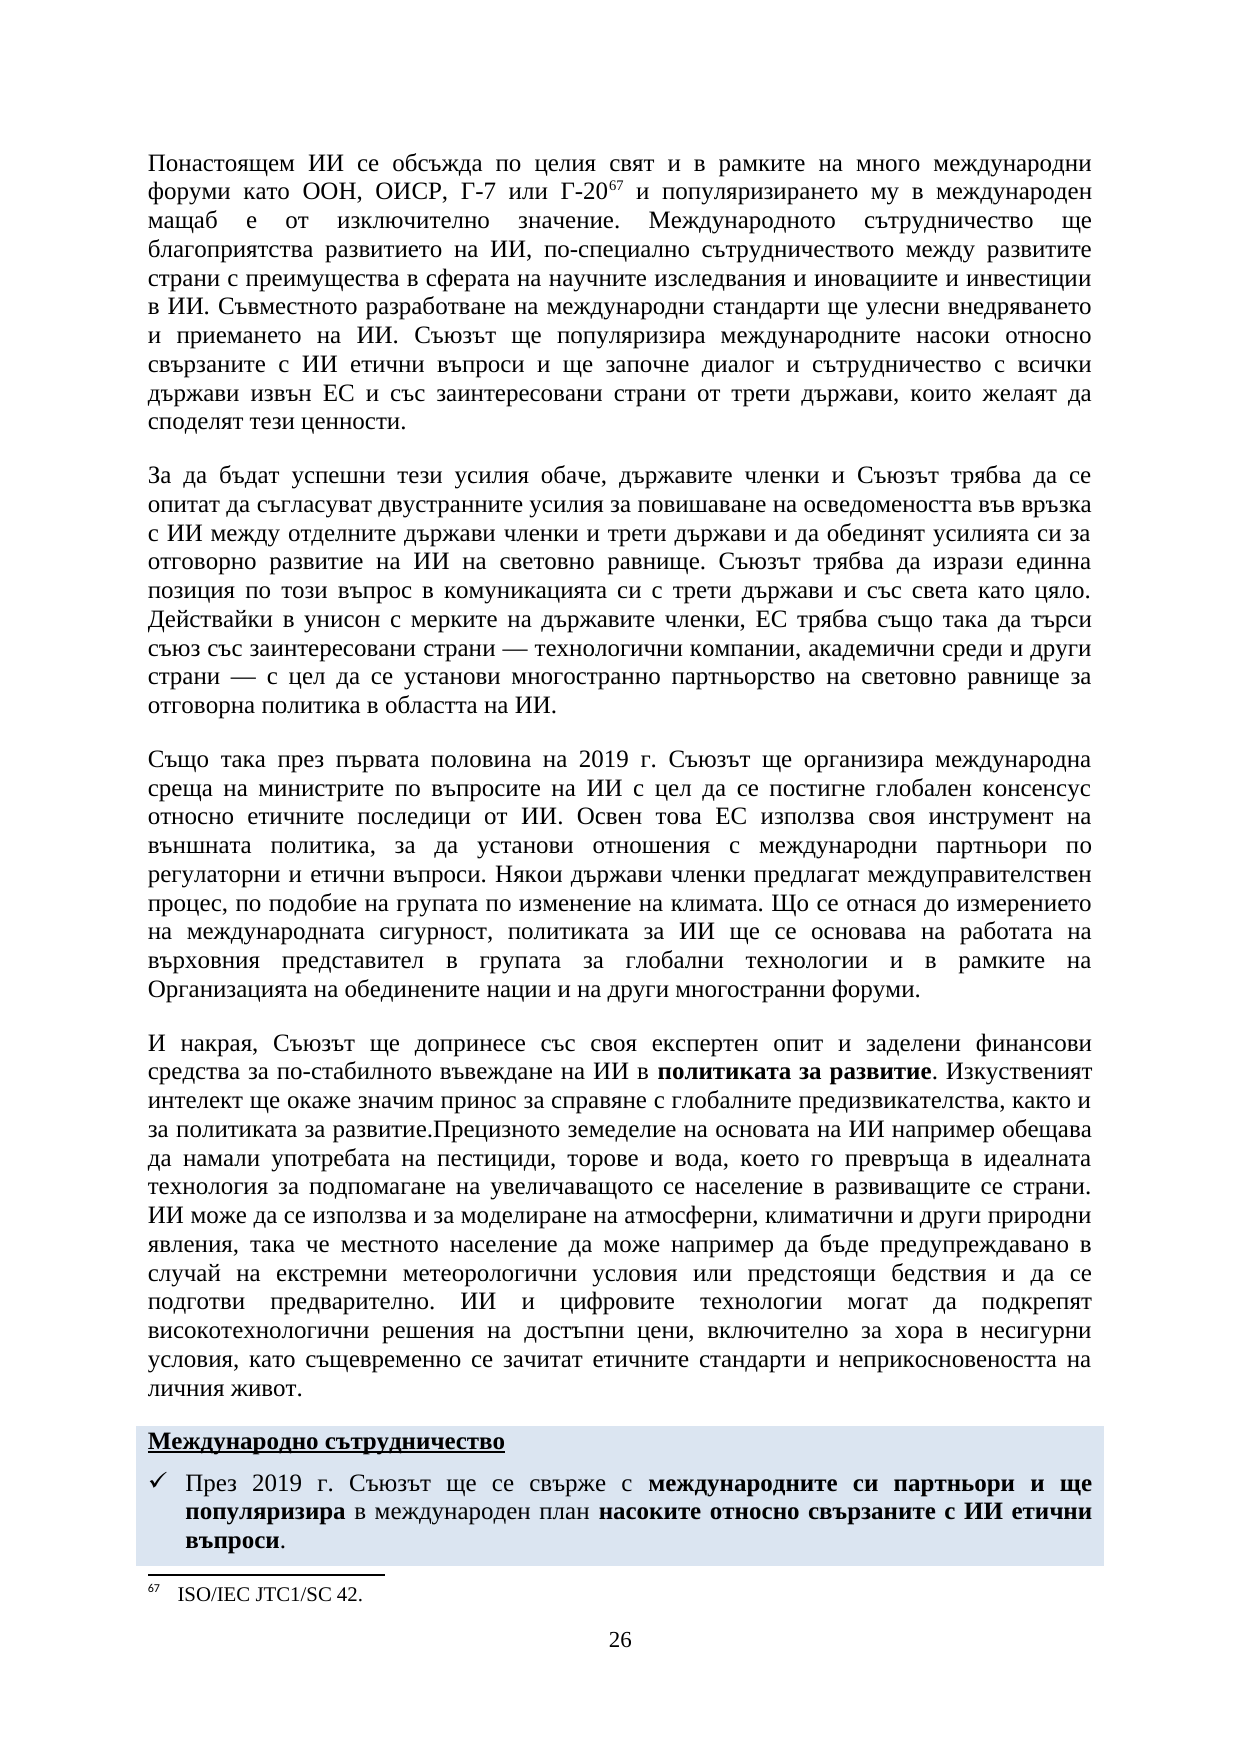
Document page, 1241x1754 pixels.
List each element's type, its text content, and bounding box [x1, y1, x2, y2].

text За да бъдат успешни тези усилия обаче, държавите членки и Съюзът трябва да се опитат да съгласуват двустранните усилия за повишаване на осведомеността във връзка с ИИ между отделните държави членки и трети държави и да обединят усилията си за отговорно развитие на ИИ на световно равнище. Съюзът трябва да изрази единна позиция по този въпрос в комуникацията си с трети държави и със света като цяло. Действайки в унисон с мерките на държавите членки, ЕС трябва също така да търси съюз със заинтересовани страни — технологични компании, академични среди и други страни — с цел да се установи многостранно партньорство на световно равнище за отговорна политика в областта на ИИ. [148, 460, 1093, 719]
text Също така през първата половина на 2019 г. Съюзът ще организира международна среща на министрите по въпросите на ИИ с цел да се постигне глобален консенсус относно етичните последици от ИИ. Освен това ЕС използва своя инструмент на външната политика, за да установи отношения с международни партньори по регулаторни и етични въпроси. Някои държави членки предлагат междуправителствен процес, по подобие на групата по изменение на климата. Що се отнася до измерението на международната сигурност, политиката за ИИ ще се основава на работата на върховния представител в групата за глобални технологии и в рамките на Организацията на обединените нации и на други многостранни форуми. [148, 744, 1093, 1003]
text И накрая, Съюзът ще допринесе със своя експертен опит и заделени финансови средства за по-стабилното въвеждане на ИИ в политиката за развитие. Изкуственият интелект ще окаже значим принос за справяне с глобалните предизвикателства, както и за политиката за развитие.Прецизното земеделие на основата на ИИ например обещава да намали употребата на пестициди, торове и вода, което го превръща в идеалната технология за подпомагане на увеличаващото се население в развиващите се страни. ИИ може да се използва и за моделиране на атмосферни, климатични и други природни явления, така че местното население да може например да бъде предупреждавано в случай на екстремни метеорологични условия или предстоящи бедствия и да се подготви предварително. ИИ и цифровите технологии могат да подкрепят високотехнологични решения на достъпни цени, включително за хора в несигурни условия, като същевременно се зачитат етичните стандарти и неприкосновеността на личния живот. [148, 1028, 1093, 1401]
text Понастоящем ИИ се обсъжда по целия свят и в рамките на много международни форуми като ООН, ОИСР, Г-7 или Г-20 и популяризирането му в международен мащаб е от изключително значение. Международното сътрудничество ще благоприятства развитието на ИИ, по-специално сътрудничеството между развитите страни с преимущества в сферата на научните изследвания и иновациите и инвестиции в ИИ. Съвместното разработване на международни стандарти ще улесни внедряването и приемането на ИИ. Съюзът ще популяризира международните насоки относно свързаните с ИИ етични въпроси и ще започне диалог и сътрудничество с всички държави извън ЕС и със заинтересовани страни от трети държави, които желаят да споделят тези ценности. [148, 148, 1093, 435]
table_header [136, 1426, 1104, 1566]
